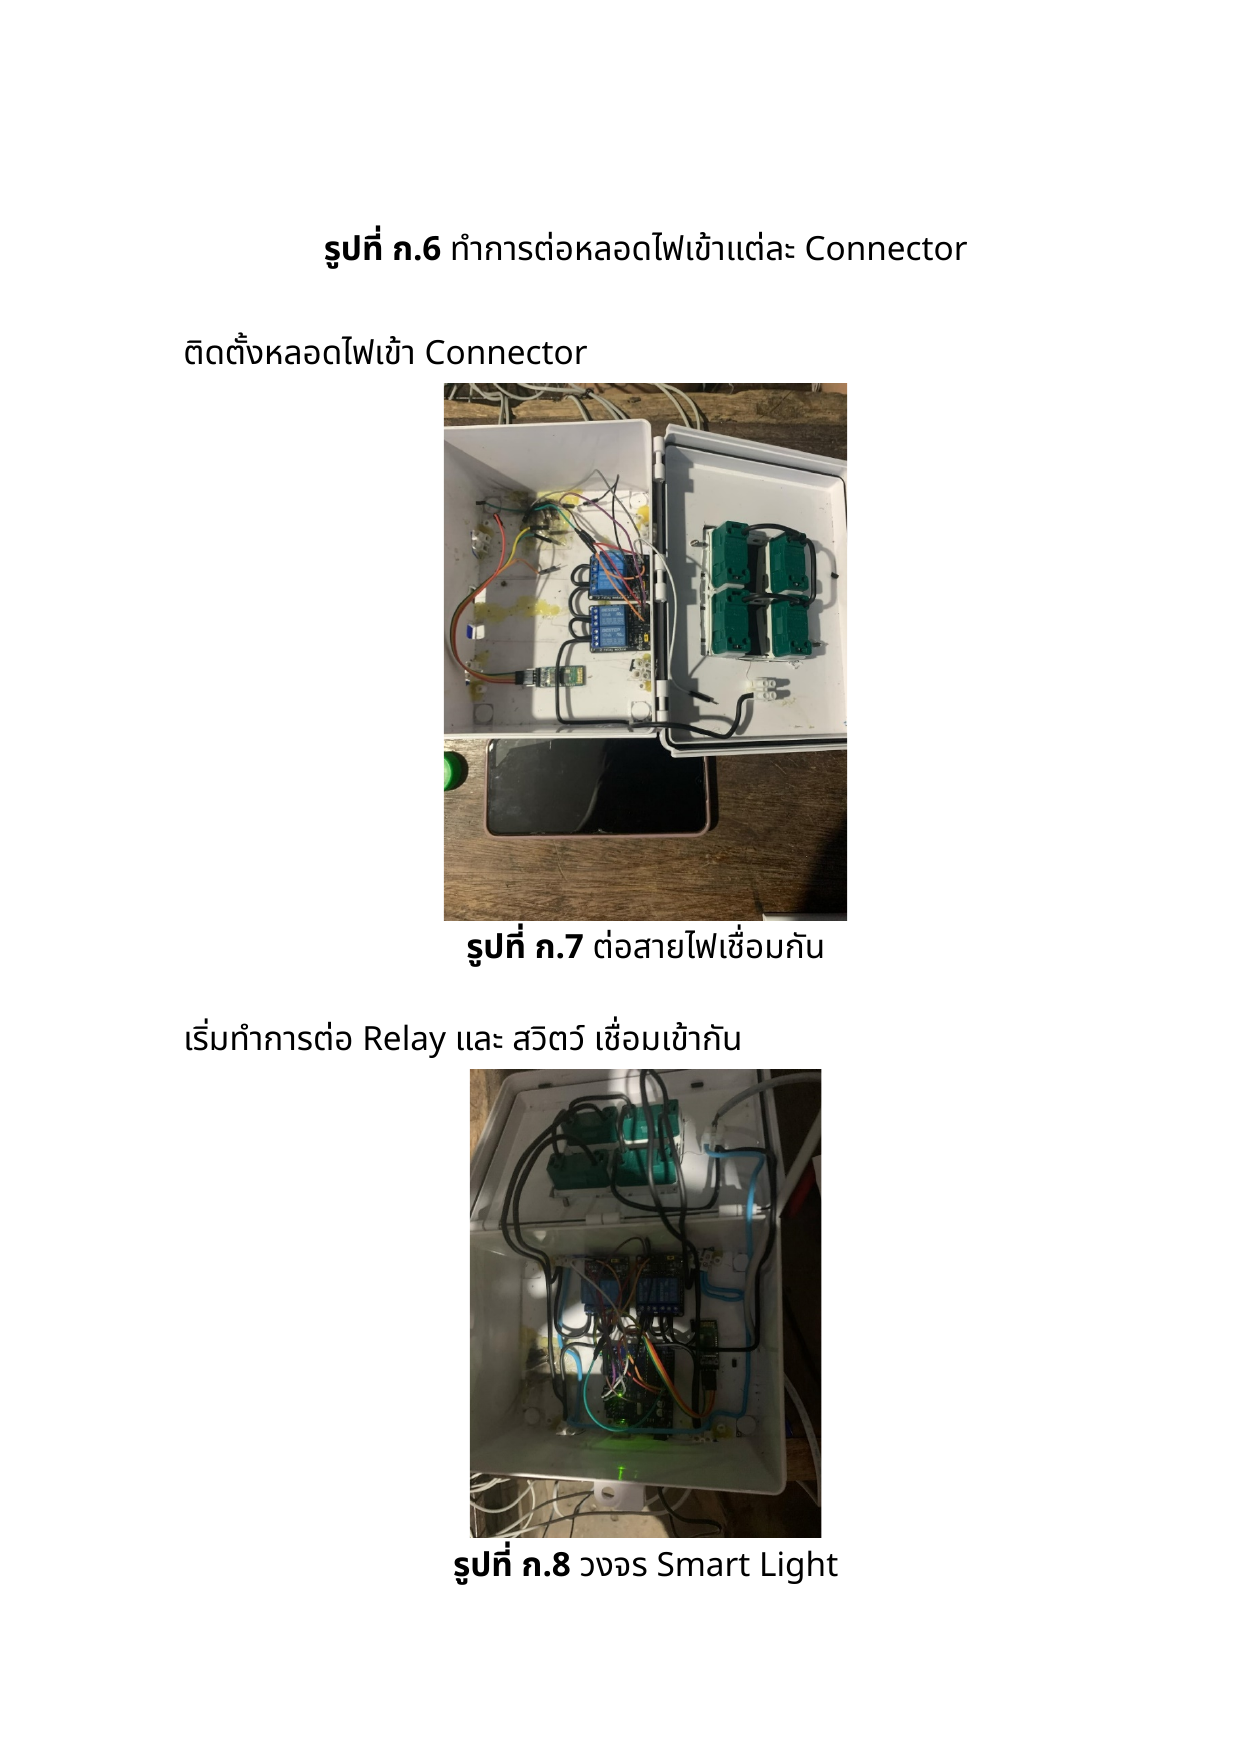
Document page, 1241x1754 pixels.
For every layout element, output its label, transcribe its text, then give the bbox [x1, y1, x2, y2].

text รูปที่ ก.7 ต่อสายไฟเชื่อมกัน [183, 923, 1108, 974]
picture [443, 383, 848, 921]
text รูปที่ ก.6 ทำการต่อหลอดไฟเข้าแต่ละ Connector [183, 225, 1108, 276]
text ติดตั้งหลอดไฟเข้า Connector [183, 328, 1108, 379]
text เริ่มทำการต่อ Relay และ สวิตว์ เชื่อมเข้ากัน [183, 1014, 1108, 1065]
text รูปที่ ก.8 วงจร Smart Light [183, 1541, 1108, 1591]
picture [469, 1069, 822, 1538]
